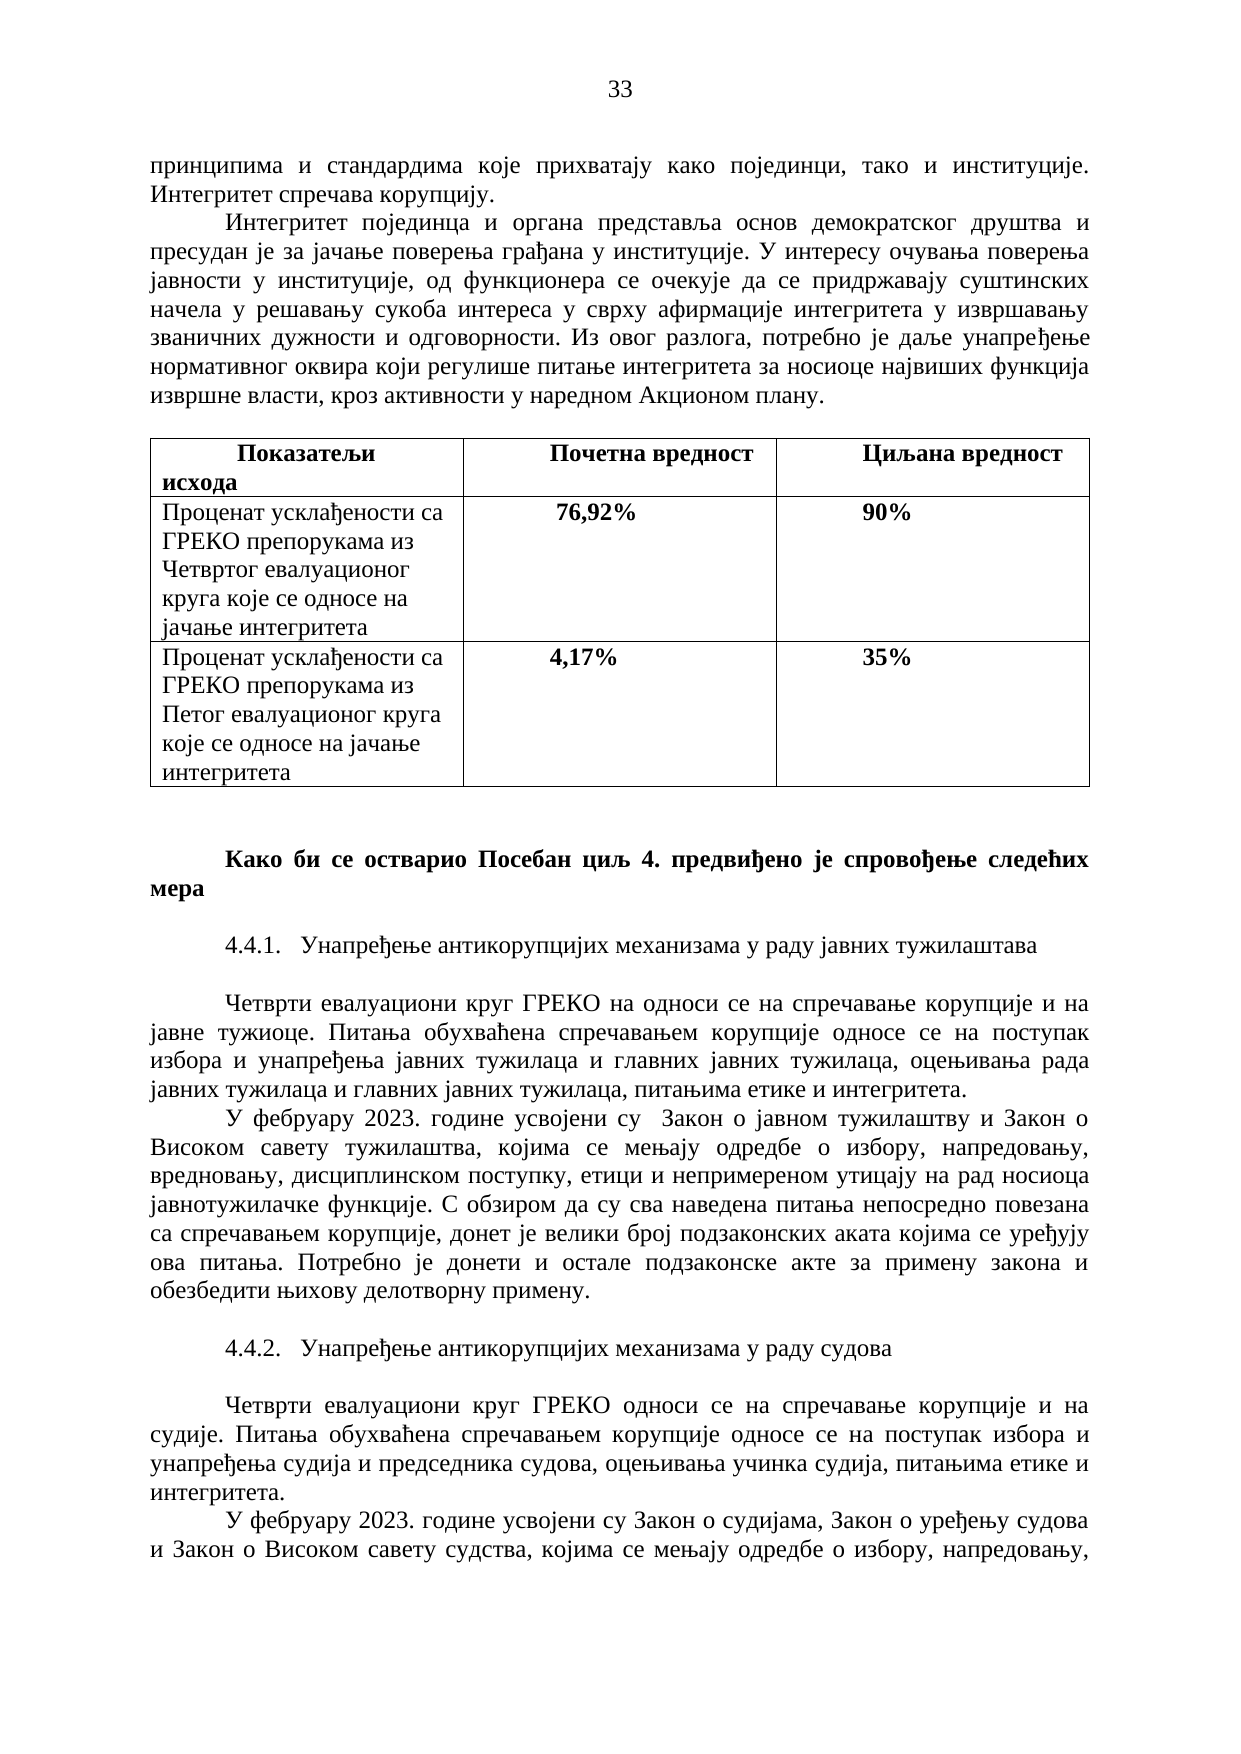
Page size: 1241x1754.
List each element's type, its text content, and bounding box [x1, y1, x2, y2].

table_cell 76,92% [464, 497, 776, 641]
text Четврти евалуациони круг ГРЕКО односи се на спречавање корупције и на судије. Питања обухваћена спречавањем корупције односе се на поступак избора и унапређења судија и председника судова, оцењивања учинка судија, питањима етике и интегритета. [150, 1390, 1090, 1505]
list Унапређење антикорупцијих механизама у раду судова [150, 1333, 1090, 1362]
table_cell Проценат усклађености са ГРЕКО препорукама из Четвртог евалуационог круга које се односе на јачање интегритета [151, 497, 463, 641]
text У фебруару 2023. године усвојени су Закон о јавном тужилаштву и Закон о Високом савету тужилаштва, којима се мењају одредбе о избору, напредовању, вредновању, дисциплинском поступку, етици и непримереном утицају на рад носиоца јавнотужилачке функције. С обзиром да су сва наведена питања непосредно повезана са спречавањем корупције, донет је велики број подзаконских аката којима се уређују ова питања. Потребно је донети и остале подзаконске акте за примену закона и обезбедити њихову делотворну примену. [150, 1103, 1090, 1304]
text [150, 150, 1090, 207]
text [150, 1505, 1090, 1563]
text Четврти евалуациони круг ГРЕКО на односи се на спречавање корупције и на јавне тужиоце. Питања обухваћена спречавањем корупције односе се на поступак избора и унапређења јавних тужилаца и главних јавних тужилаца, оцењивања рада јавних тужилаца и главних јавних тужилаца, питањима етике и интегритета. [150, 988, 1090, 1103]
text Интегритет појединца и органа представља основ демократског друштва и пресудан је за јачање поверења грађана у институције. У интересу очувања поверења јавности у институције, од функционера се очекује да се придржавају суштинских начела у решавању сукоба интереса у сврху афирмације интегритета у извршавању званичних дужности и одговорности. Из овог разлога, потребно је даље унапређење нормативног оквира који регулише питање интегритета за носиоце највиших функција извршне власти, кроз активности у наредном Акционом плану. [150, 207, 1090, 409]
table_cell Проценат усклађености са ГРЕКО препорукама из Петог евалуационог круга које се односе на јачање интегритета [151, 642, 463, 786]
table_cell 35% [777, 642, 1089, 786]
list Унапређење антикорупцијих механизама у раду јавних тужилаштава [150, 930, 1090, 959]
table_header Почетна вредност [464, 439, 776, 496]
table_header Показатељи исхода [151, 439, 463, 496]
text Како би се остварио Посебан циљ 4. предвиђено је спровођење следећих мера [150, 844, 1090, 902]
table_cell 4,17% [464, 642, 776, 786]
table_header Циљана вредност [777, 439, 1089, 496]
table_cell 90% [777, 497, 1089, 641]
